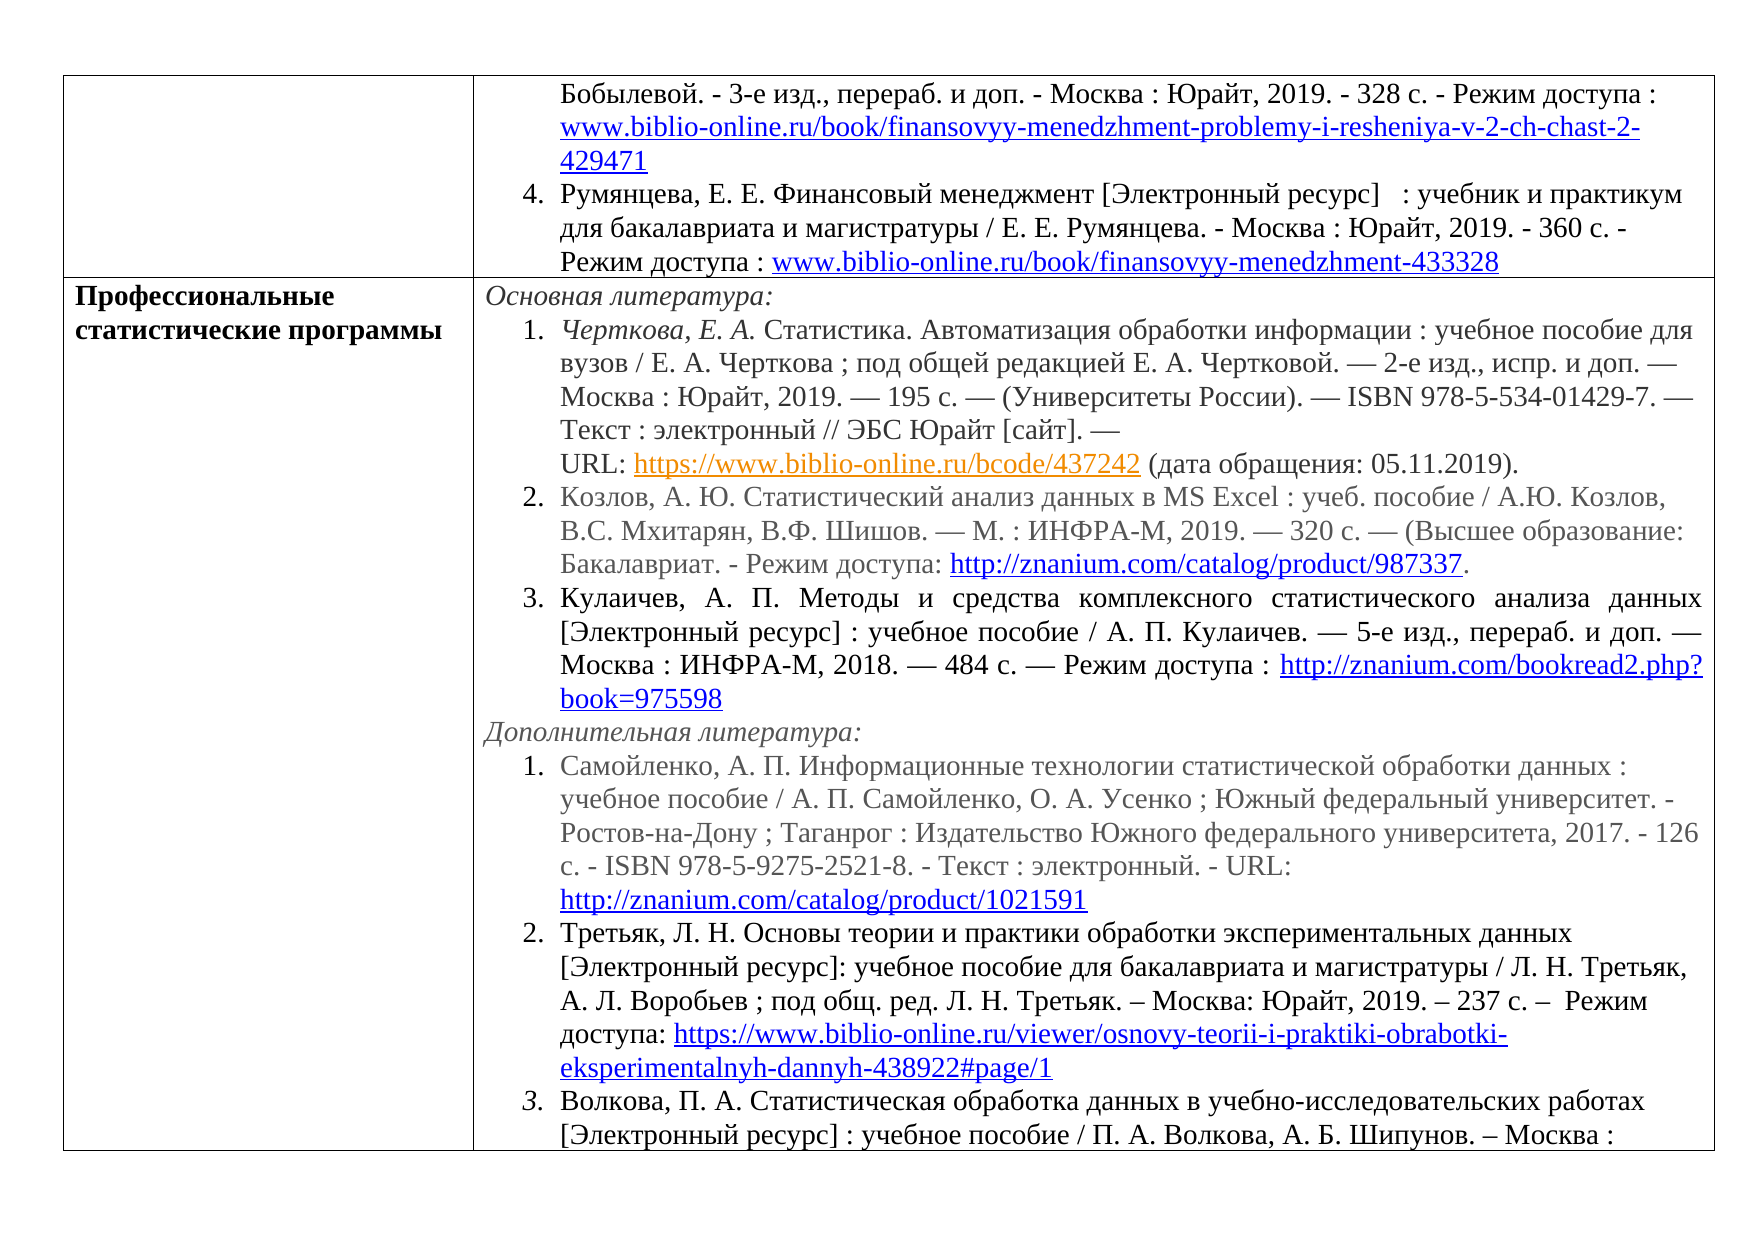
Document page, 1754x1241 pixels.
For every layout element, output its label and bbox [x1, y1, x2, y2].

table_cell [64, 76, 473, 277]
table_cell [474, 278, 1714, 1150]
table_cell [64, 278, 473, 1150]
table_cell [474, 76, 1714, 277]
